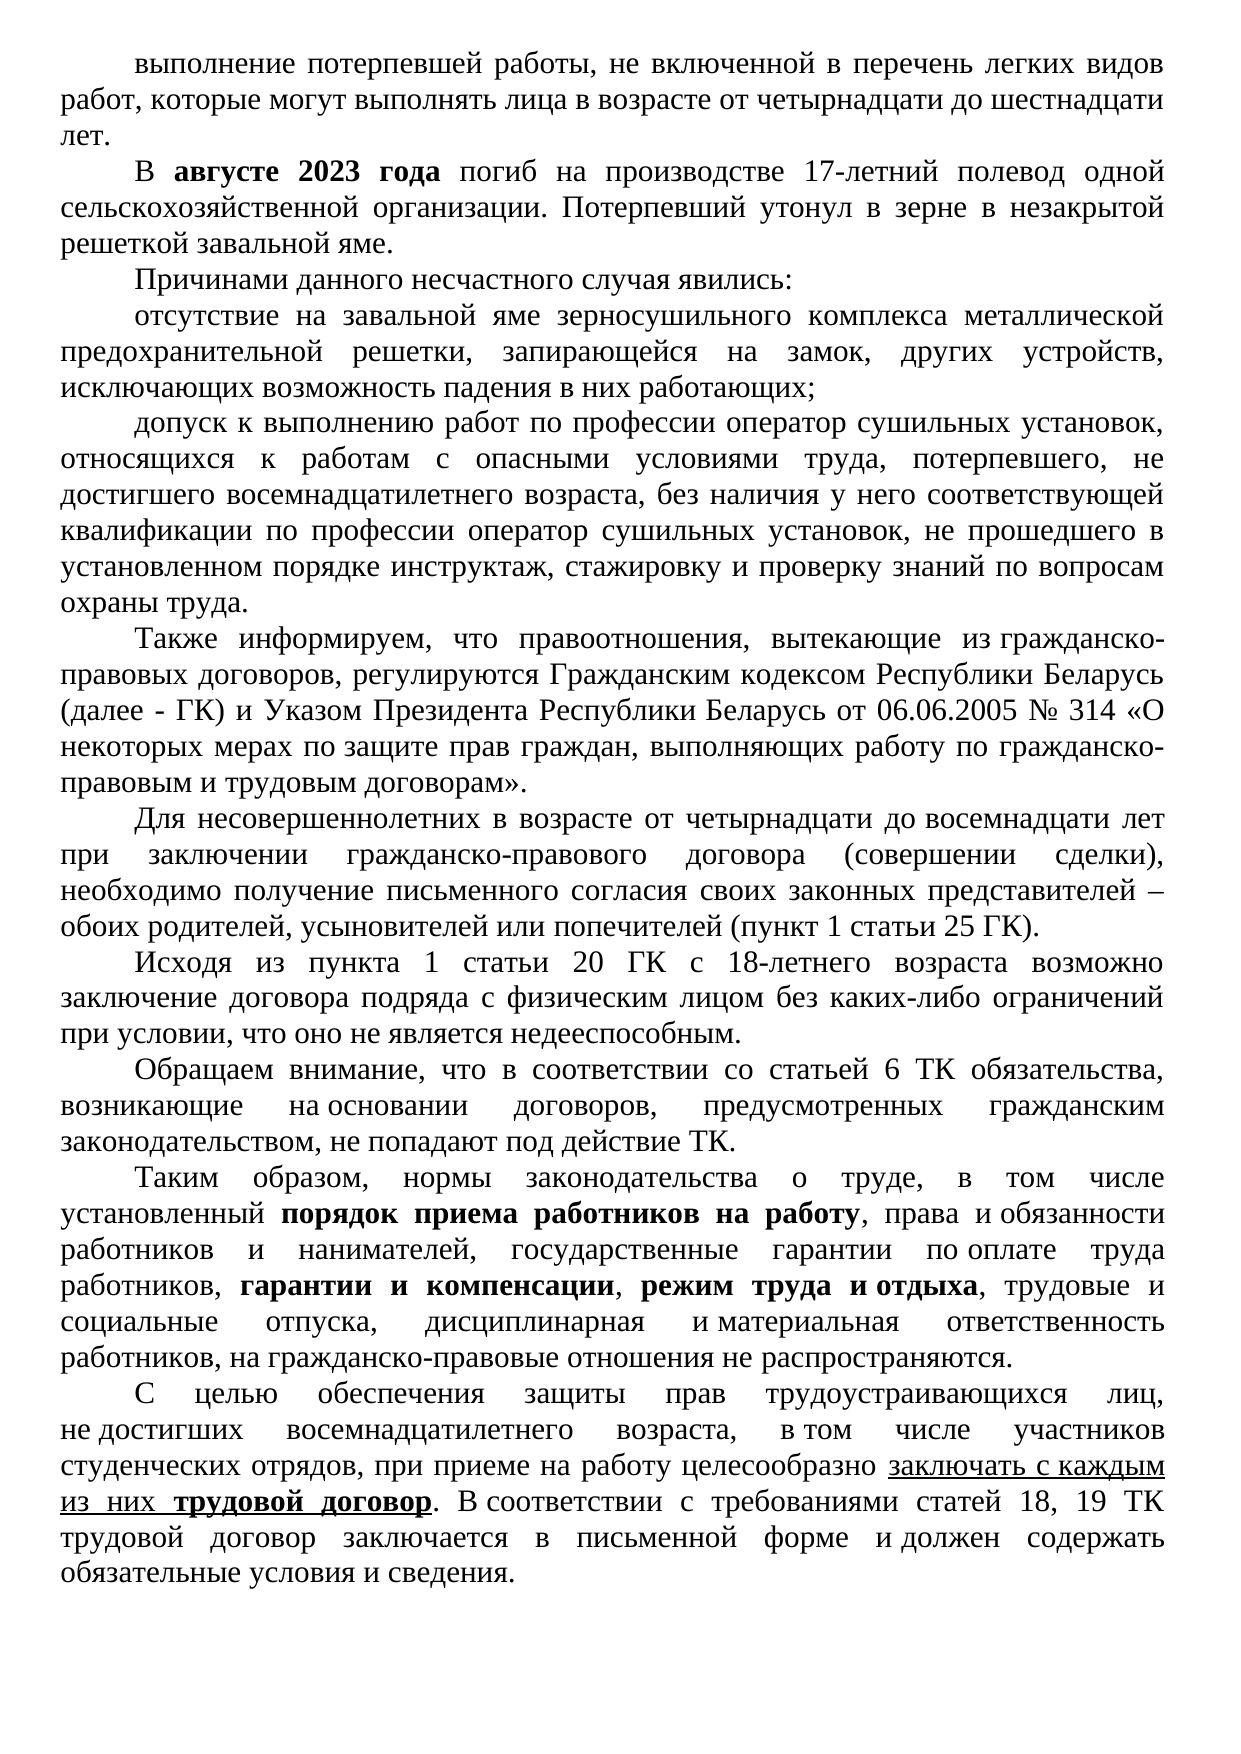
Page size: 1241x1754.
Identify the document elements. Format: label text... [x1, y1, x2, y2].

text Также информируем, что правоотношения, вытекающие из гражданско-правовых договоров, регулируются Гражданским кодексом Республики Беларусь (далее - ГК) и Указом Президента Республики Беларусь от 06.06.2005 № 314 «О некоторых мерах по защите прав граждан, выполняющих работу по гражданско-правовым и трудовым договорам». [60, 619, 1165, 799]
text Для несовершеннолетних в возрасте от четырнадцати до восемнадцати лет при заключении гражданско-правового договора (совершении сделки), необходимо получение письменного согласия своих законных представителей – обоих родителей, усыновителей или попечителей (пункт 1 статьи 25 ГК). [60, 799, 1165, 943]
text Причинами данного несчастного случая явились: [60, 260, 1165, 296]
text выполнение потерпевшей работы, не включенной в перечень легких видов работ, которые могут выполнять лица в возрасте от четырнадцати до шестнадцати лет. [60, 44, 1165, 152]
text С целью обеспечения защиты прав трудоустраивающихся лиц, не достигших восемнадцатилетнего возраста, в том числе участников студенческих отрядов, при приеме на работу целесообразно заключать с каждым из них трудовой договор. В соответствии с требованиями статей 18, 19 ТК трудовой договор заключается в письменной форме и должен содержать обязательные условия и сведения. [60, 1374, 1165, 1590]
text Обращаем внимание, что в соответствии со статьей 6 ТК обязательства, возникающие на основании договоров, предусмотренных гражданским законодательством, не попадают под действие ТК. [60, 1051, 1165, 1158]
text допуск к выполнению работ по профессии оператор сушильных установок, относящихся к работам с опасными условиями труда, потерпевшего, не достигшего восемнадцатилетнего возраста, без наличия у него соответствующей квалификации по профессии оператор сушильных установок, не прошедшего в установленном порядке инструктаж, стажировку и проверку знаний по вопросам охраны труда. [60, 404, 1165, 619]
text В августе 2023 года погиб на производстве 17-летний полевод одной сельскохозяйственной организации. Потерпевший утонул в зерне в незакрытой решеткой завальной яме. [60, 152, 1165, 260]
text Исходя из пункта 1 статьи 20 ГК с 18-летнего возраста возможно заключение договора подряда с физическим лицом без каких-либо ограничений при условии, что оно не является недееспособным. [60, 943, 1165, 1051]
text отсутствие на завальной яме зерносушильного комплекса металлической предохранительной решетки, запирающейся на замок, других устройств, исключающих возможность падения в них работающих; [60, 296, 1165, 404]
text Таким образом, нормы законодательства о труде, в том числе установленный порядок приема работников на работу, права и обязанности работников и нанимателей, государственные гарантии по оплате труда работников, гарантии и компенсации, режим труда и отдыха, трудовые и социальные отпуска, дисциплинарная и материальная ответственность работников, на гражданско-правовые отношения не распространяются. [60, 1158, 1165, 1374]
